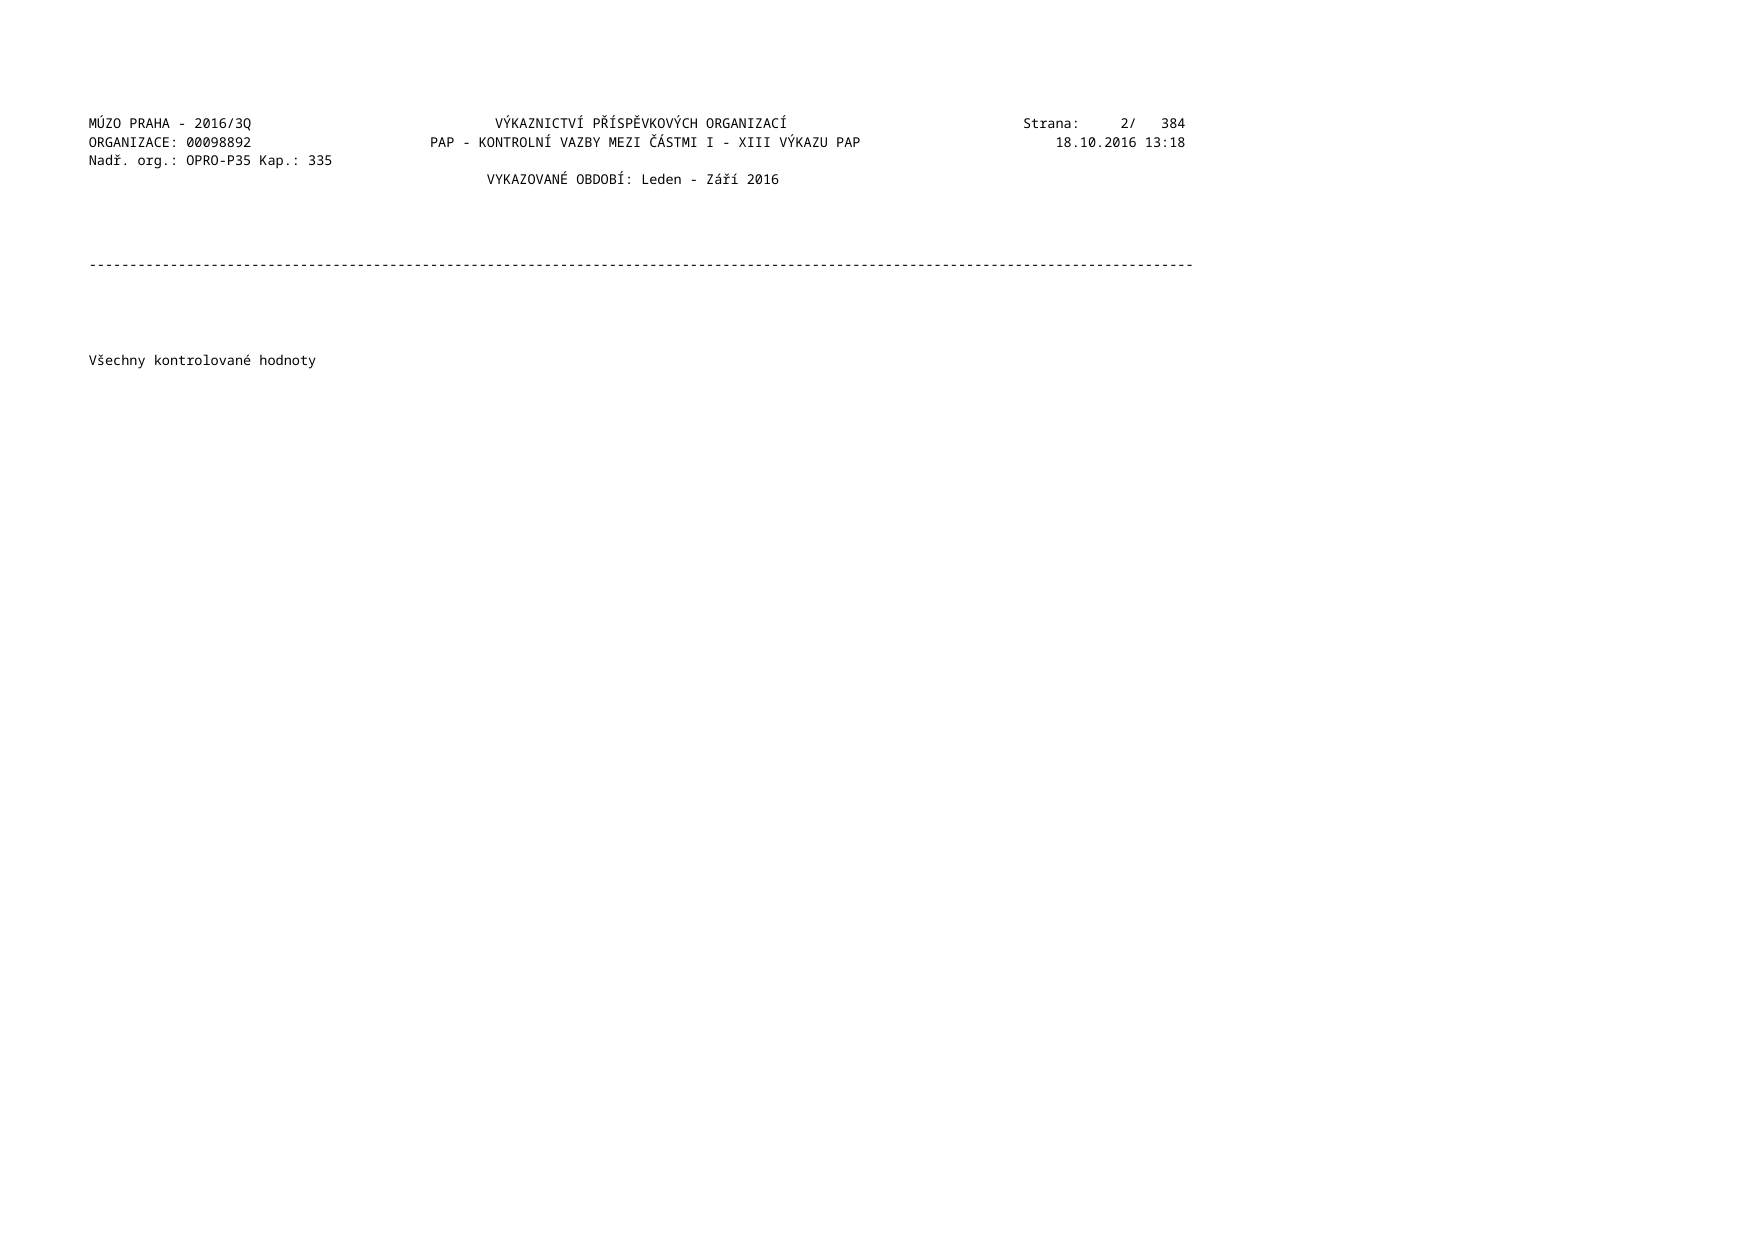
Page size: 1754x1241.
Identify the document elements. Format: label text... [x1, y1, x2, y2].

text MÚZO PRAHA - 2016/3Q VÝKAZNICTVÍ PŘÍSPĚVKOVÝCH ORGANIZACÍ Strana: 2/ 384 [88, 114, 1665, 133]
text VYKAZOVANÉ OBDOBÍ: Leden - Září 2016 [88, 170, 1665, 188]
text ORGANIZACE: 00098892 PAP - KONTROLNÍ VAZBY MEZI ČÁSTMI I - XIII VÝKAZU PAP 18.10.2016 13:18 [88, 133, 1665, 151]
text Všechny kontrolované hodnoty [88, 351, 1665, 370]
text Nadř. org.: OPRO-P35 Kap.: 335 [88, 151, 1665, 170]
text ---------------------------------------------------------------------------------------------------------------------------------------- [88, 255, 1665, 273]
